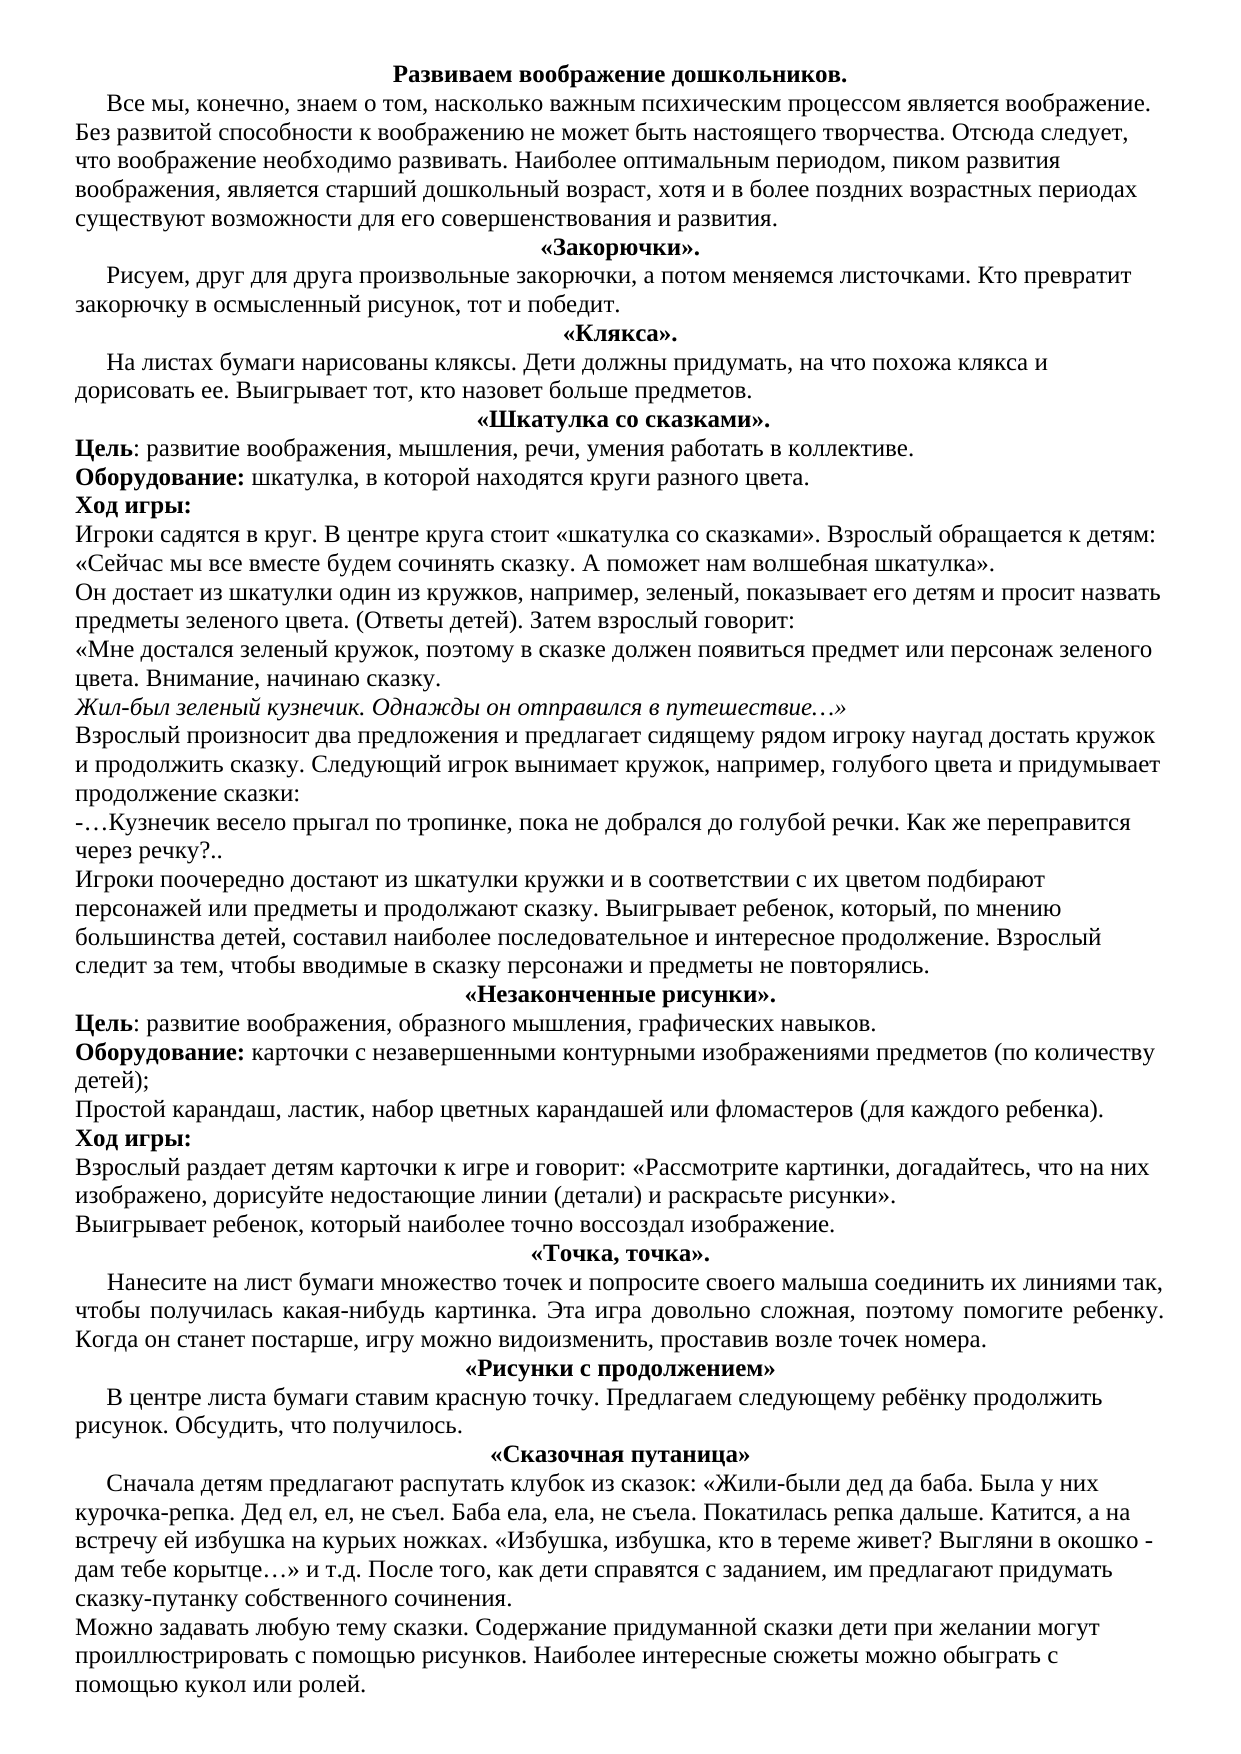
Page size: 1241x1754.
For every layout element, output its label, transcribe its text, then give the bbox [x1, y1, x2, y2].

text Взрослый произносит два предложения и предлагает сидящему рядом игроку наугад достать кружок и продолжить сказку. Следующий игрок вынимает кружок, например, голубого цвета и придумывает продолжение сказки: [75, 720, 1165, 807]
text «Закорючки». [75, 232, 1165, 260]
text «Шкатулка со сказками». [75, 404, 1165, 433]
text Рисуем, друг для друга произвольные закорючки, а потом меняемся листочками. Кто превратит закорючку в осмысленный рисунок, тот и победит. [75, 260, 1165, 318]
text Ход игры: [75, 490, 1165, 519]
text Развиваем воображение дошкольников. [75, 59, 1165, 88]
text «Сказочная путаница» [75, 1439, 1165, 1468]
text «Мне достался зеленый кружок, поэтому в сказке должен появиться предмет или персонаж зеленого цвета. Внимание, начинаю сказку. [75, 634, 1165, 692]
text Нанесите на лист бумаги множество точек и попросите своего малыша соединить их линиями так, чтобы получилась какая-нибудь картинка. Эта игра довольно сложная, поэтому помогите ребенку. Когда он станет постарше, игру можно видоизменить, проставив возле точек номера. [75, 1267, 1165, 1353]
text Выигрывает ребенок, который наиболее точно воссоздал изображение. [75, 1209, 1165, 1238]
text Простой карандаш, ластик, набор цветных карандашей или фломастеров (для каждого ребенка). [75, 1094, 1165, 1123]
text Игроки поочередно достают из шкатулки кружки и в соответствии с их цветом подбирают персонажей или предметы и продолжают сказку. Выигрывает ребенок, который, по мнению большинства детей, составил наиболее последовательное и интересное продолжение. Взрослый следит за тем, чтобы вводимые в сказку персонажи и предметы не повторялись. [75, 864, 1165, 979]
text Цель: развитие воображения, мышления, речи, умения работать в коллективе. [75, 433, 1165, 462]
text -…Кузнечик весело прыгал по тропинке, пока не добрался до голубой речки. Как же переправится через речку?.. [75, 807, 1165, 864]
text Можно задавать любую тему сказки. Содержание придуманной сказки дети при желании могут проиллюстрировать с помощью рисунков. Наиболее интересные сюжеты можно обыграть с помощью кукол или ролей. [75, 1612, 1165, 1698]
text Игроки садятся в круг. В центре круга стоит «шкатулка со сказками». Взрослый обращается к детям: «Сейчас мы все вместе будем сочинять сказку. А поможет нам волшебная шкатулка». [75, 519, 1165, 577]
text Он достает из шкатулки один из кружков, например, зеленый, показывает его детям и просит назвать предметы зеленого цвета. (Ответы детей). Затем взрослый говорит: [75, 577, 1165, 634]
text В центре листа бумаги ставим красную точку. Предлагаем следующему ребёнку продолжить рисунок. Обсудить, что получилось. [75, 1382, 1165, 1439]
text Оборудование: карточки с незавершенными контурными изображениями предметов (по количеству детей); [75, 1037, 1165, 1094]
text Жил-был зеленый кузнечик. Однажды он отправился в путешествие…» [75, 692, 1165, 720]
text Сначала детям предлагают распутать клубок из сказок: «Жили-были дед да баба. Была у них курочка-репка. Дед ел, ел, не съел. Баба ела, ела, не съела. Покатилась репка дальше. Катится, а на встречу ей избушка на курьих ножках. «Избушка, избушка, кто в тереме живет? Выгляни в окошко - дам тебе корытце…» и т.д. После того, как дети справятся с заданием, им предлагают придумать сказку-путанку собственного сочинения. [75, 1468, 1165, 1612]
text «Незаконченные рисунки». [75, 979, 1165, 1008]
text На листах бумаги нарисованы кляксы. Дети должны придумать, на что похожа клякса и дорисовать ее. Выигрывает тот, кто назовет больше предметов. [75, 347, 1165, 404]
text Взрослый раздает детям карточки к игре и говорит: «Рассмотрите картинки, догадайтесь, что на них изображено, дорисуйте недостающие линии (детали) и раскрасьте рисунки». [75, 1152, 1165, 1209]
text Оборудование: шкатулка, в которой находятся круги разного цвета. [75, 462, 1165, 490]
text «Рисунки с продолжением» [75, 1353, 1165, 1382]
text Цель: развитие воображения, образного мышления, графических навыков. [75, 1008, 1165, 1037]
text Ход игры: [75, 1123, 1165, 1152]
text Все мы, конечно, знаем о том, насколько важным психическим процессом является воображение. Без развитой способности к воображению не может быть настоящего творчества. Отсюда следует, что воображение необходимо развивать. Наиболее оптимальным периодом, пиком развития воображения, является старший дошкольный возраст, хотя и в более поздних возрастных периодах существуют возможности для его совершенствования и развития. [75, 88, 1165, 232]
text «Точка, точка». [75, 1238, 1165, 1267]
text «Клякса». [75, 318, 1165, 347]
